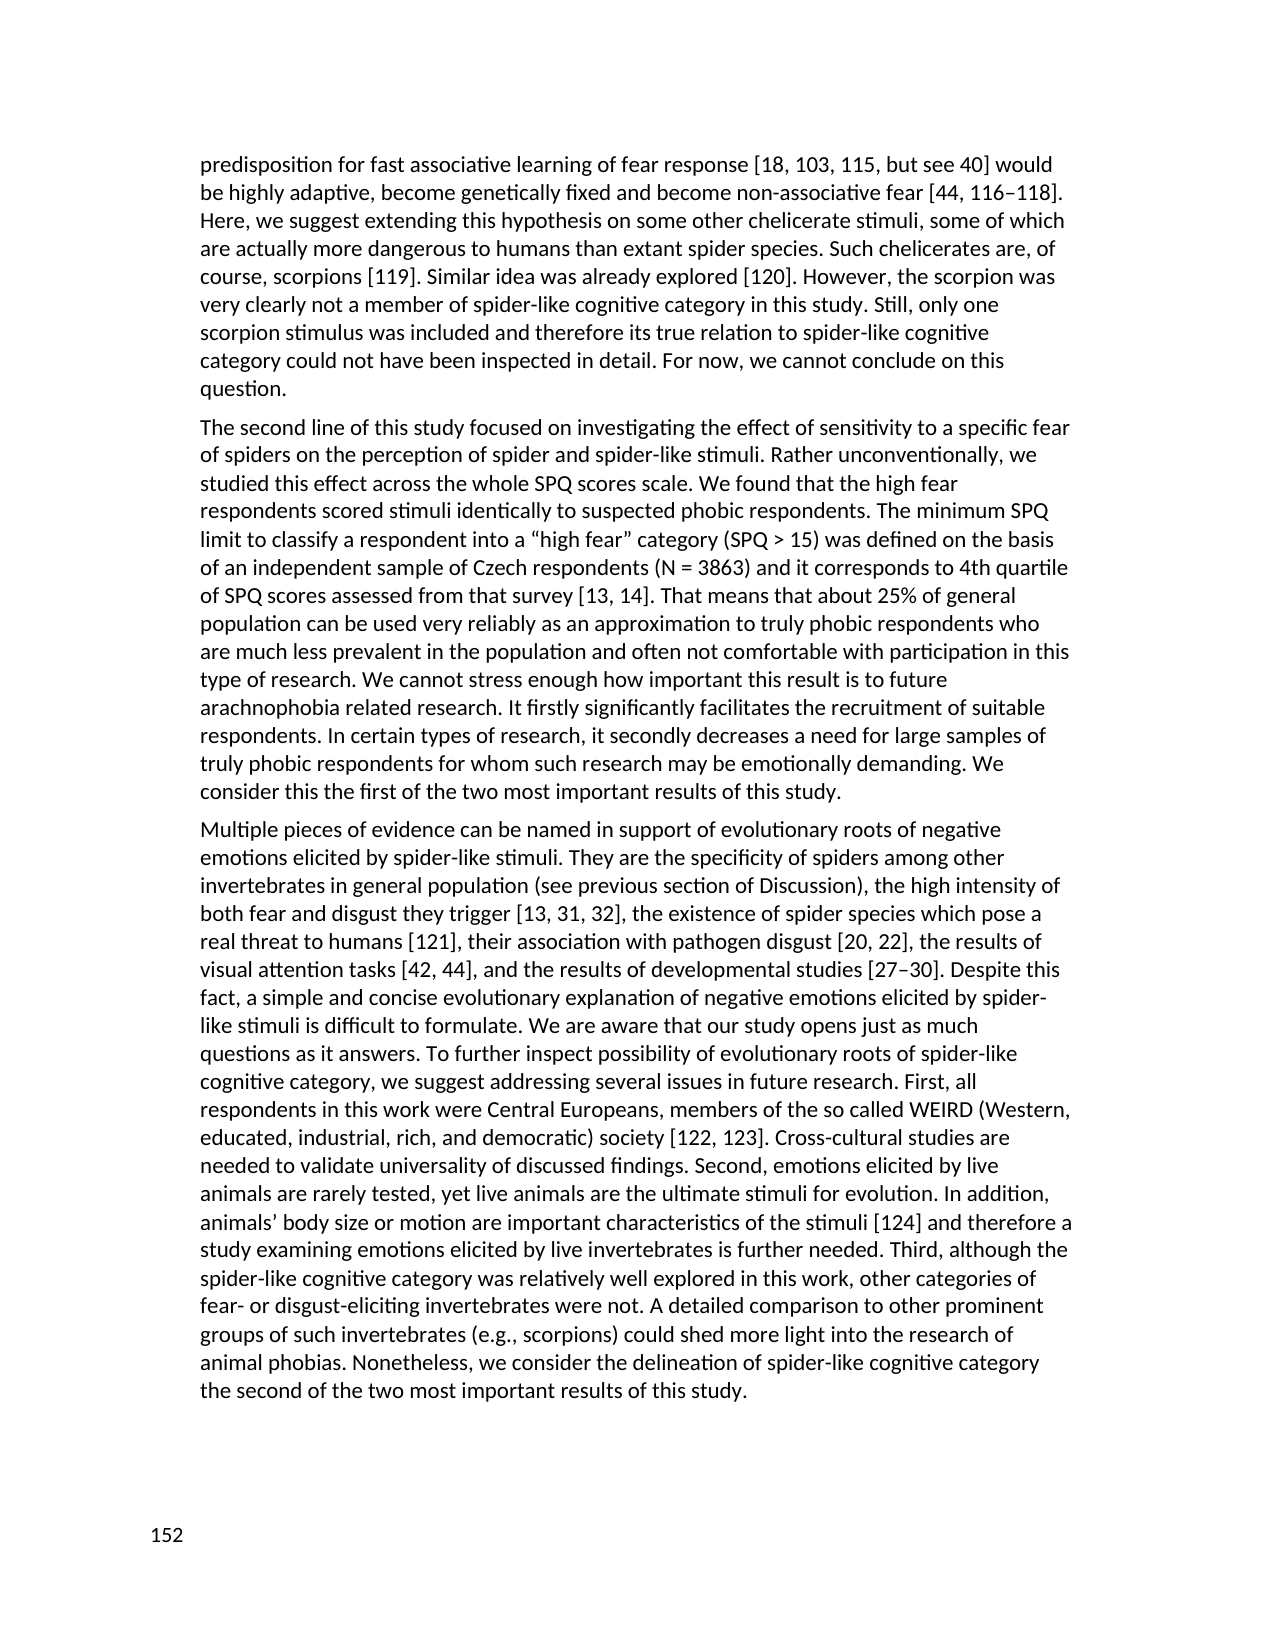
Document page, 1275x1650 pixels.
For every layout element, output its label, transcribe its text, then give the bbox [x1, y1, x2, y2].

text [200, 150, 1075, 402]
text The second line of this study focused on investigating the effect of sensitivity to a specific fear of spiders on the perception of spider and spider-like stimuli. Rather unconventionally, we studied this effect across the whole SPQ scores scale. We found that the high fear respondents scored stimuli identically to suspected phobic respondents. The minimum SPQ limit to classify a respondent into a “high fear” category (SPQ > 15) was defined on the basis of an independent sample of Czech respondents (N = 3863) and it corresponds to 4th quartile of SPQ scores assessed from that survey [13, 14]. That means that about 25% of general population can be used very reliably as an approximation to truly phobic respondents who are much less prevalent in the population and often not comfortable with participation in this type of research. We cannot stress enough how important this result is to future arachnophobia related research. It firstly significantly facilitates the recruitment of suitable respondents. In certain types of research, it secondly decreases a need for large samples of truly phobic respondents for whom such research may be emotionally demanding. We consider this the first of the two most important results of this study. [200, 413, 1075, 805]
text Multiple pieces of evidence can be named in support of evolutionary roots of negative emotions elicited by spider-like stimuli. They are the specificity of spiders among other invertebrates in general population (see previous section of Discussion), the high intensity of both fear and disgust they trigger [13, 31, 32], the existence of spider species which pose a real threat to humans [121], their association with pathogen disgust [20, 22], the results of visual attention tasks [42, 44], and the results of developmental studies [27–30]. Despite this fact, a simple and concise evolutionary explanation of negative emotions elicited by spider-like stimuli is difficult to formulate. We are aware that our study opens just as much questions as it answers. To further inspect possibility of evolutionary roots of spider-like cognitive category, we suggest addressing several issues in future research. First, all respondents in this work were Central Europeans, members of the so called WEIRD (Western, educated, industrial, rich, and democratic) society [122, 123]. Cross-cultural studies are needed to validate universality of discussed findings. Second, emotions elicited by live animals are rarely tested, yet live animals are the ultimate stimuli for evolution. In addition, animals’ body size or motion are important characteristics of the stimuli [124] and therefore a study examining emotions elicited by live invertebrates is further needed. Third, although the spider-like cognitive category was relatively well explored in this work, other categories of fear- or disgust-eliciting invertebrates were not. A detailed comparison to other prominent groups of such invertebrates (e.g., scorpions) could shed more light into the research of animal phobias. Nonetheless, we consider the delineation of spider-like cognitive category the second of the two most important results of this study. [200, 815, 1075, 1404]
